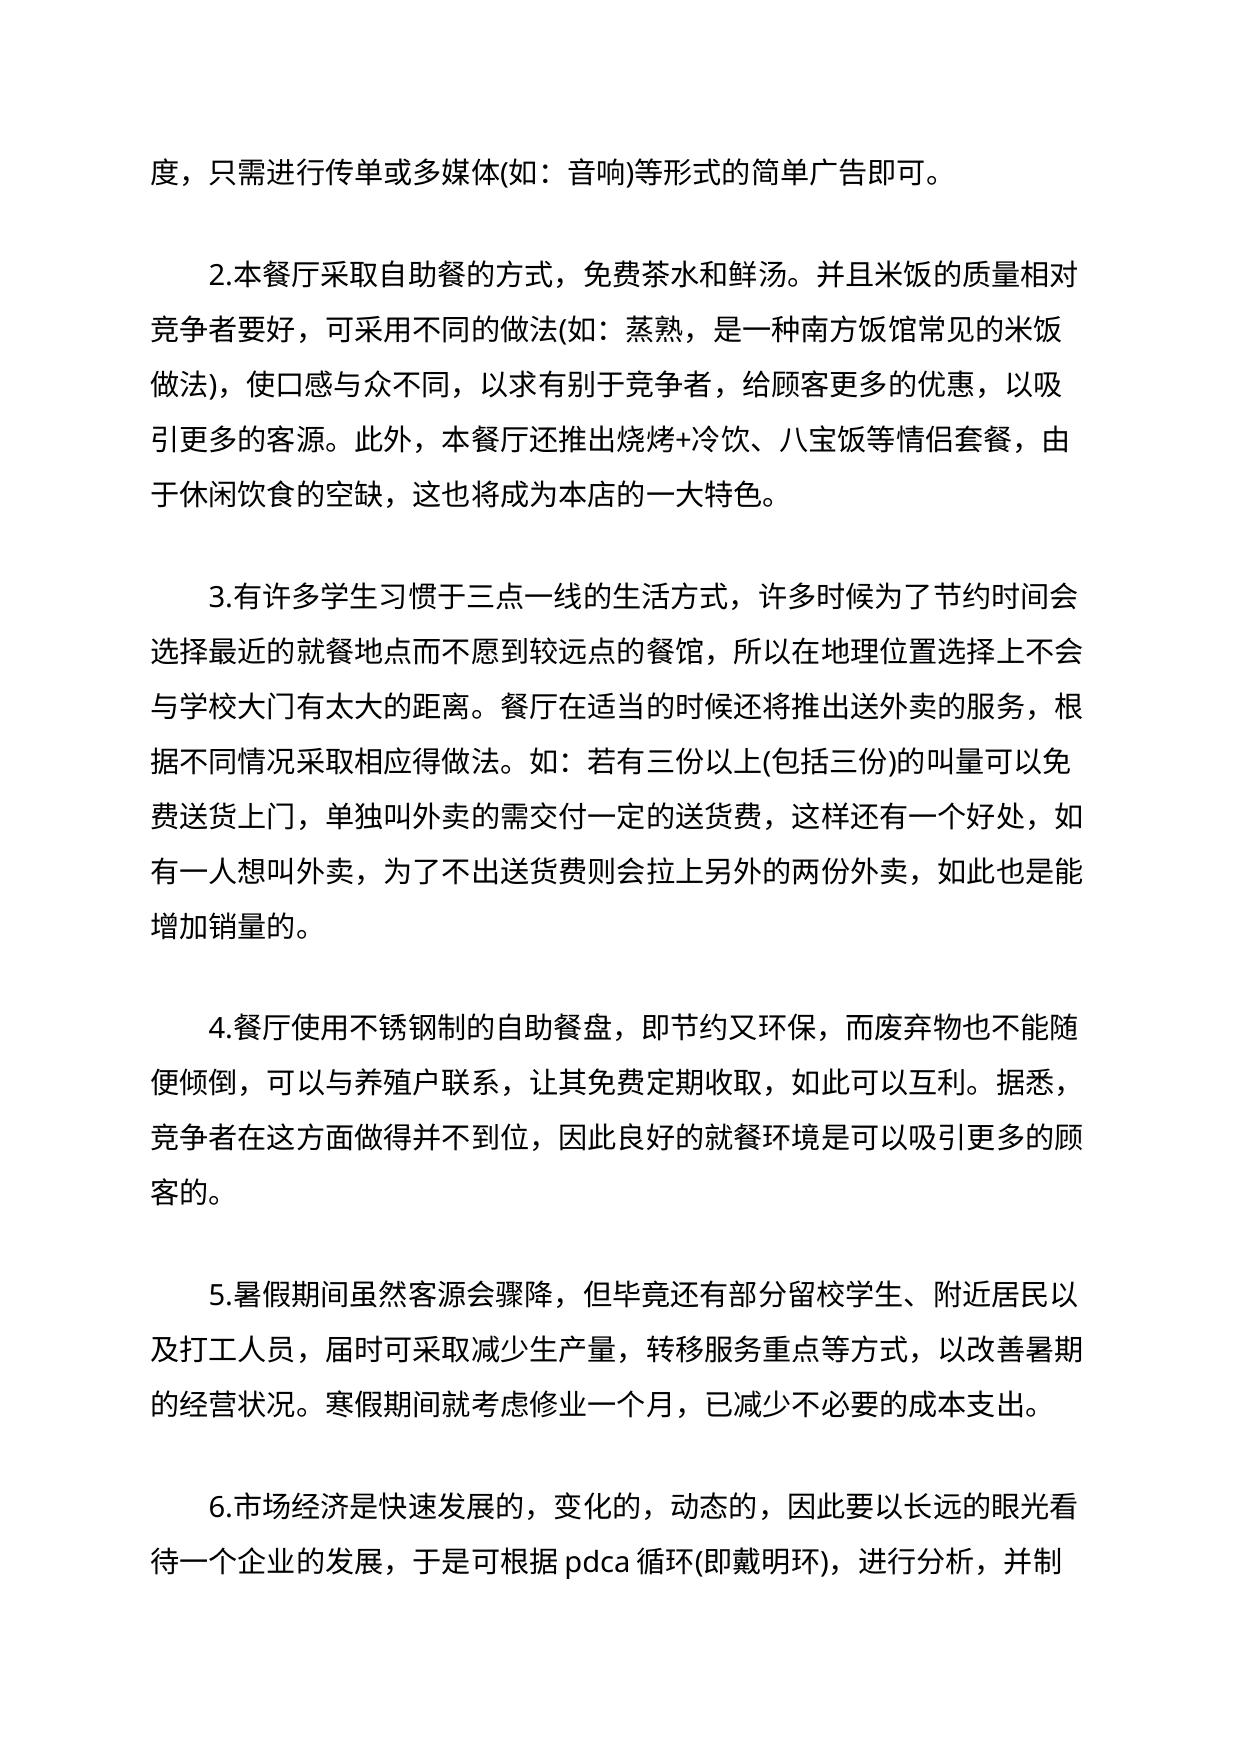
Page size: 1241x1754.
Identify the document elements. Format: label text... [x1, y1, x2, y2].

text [150, 150, 1090, 192]
text 3.有许多学生习惯于三点一线的生活方式，许多时候为了节约时间会选择最近的就餐地点而不愿到较远点的餐馆，所以在地理位置选择上不会与学校大门有太大的距离。餐厅在适当的时候还将推出送外卖的服务，根据不同情况采取相应得做法。如：若有三份以上(包括三份)的叫量可以免费送货上门，单独叫外卖的需交付一定的送货费，这样还有一个好处，如有一人想叫外卖，为了不出送货费则会拉上另外的两份外卖，如此也是能增加销量的。 [150, 574, 1090, 946]
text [150, 1483, 1090, 1581]
text 4.餐厅使用不锈钢制的自助餐盘，即节约又环保，而废弃物也不能随便倾倒，可以与养殖户联系，让其免费定期收取，如此可以互利。据悉，竞争者在这方面做得并不到位，因此良好的就餐环境是可以吸引更多的顾客的。 [150, 1005, 1090, 1212]
text 2.本餐厅采取自助餐的方式，免费茶水和鲜汤。并且米饭的质量相对竞争者要好，可采用不同的做法(如：蒸熟，是一种南方饭馆常见的米饭做法)，使口感与众不同，以求有别于竞争者，给顾客更多的优惠，以吸引更多的客源。此外，本餐厅还推出烧烤+冷饮、八宝饭等情侣套餐，由于休闲饮食的空缺，这也将成为本店的一大特色。 [150, 252, 1090, 514]
text 5.暑假期间虽然客源会骤降，但毕竟还有部分留校学生、附近居民以及打工人员，届时可采取减少生产量，转移服务重点等方式，以改善暑期的经营状况。寒假期间就考虑修业一个月，已减少不必要的成本支出。 [150, 1272, 1090, 1424]
